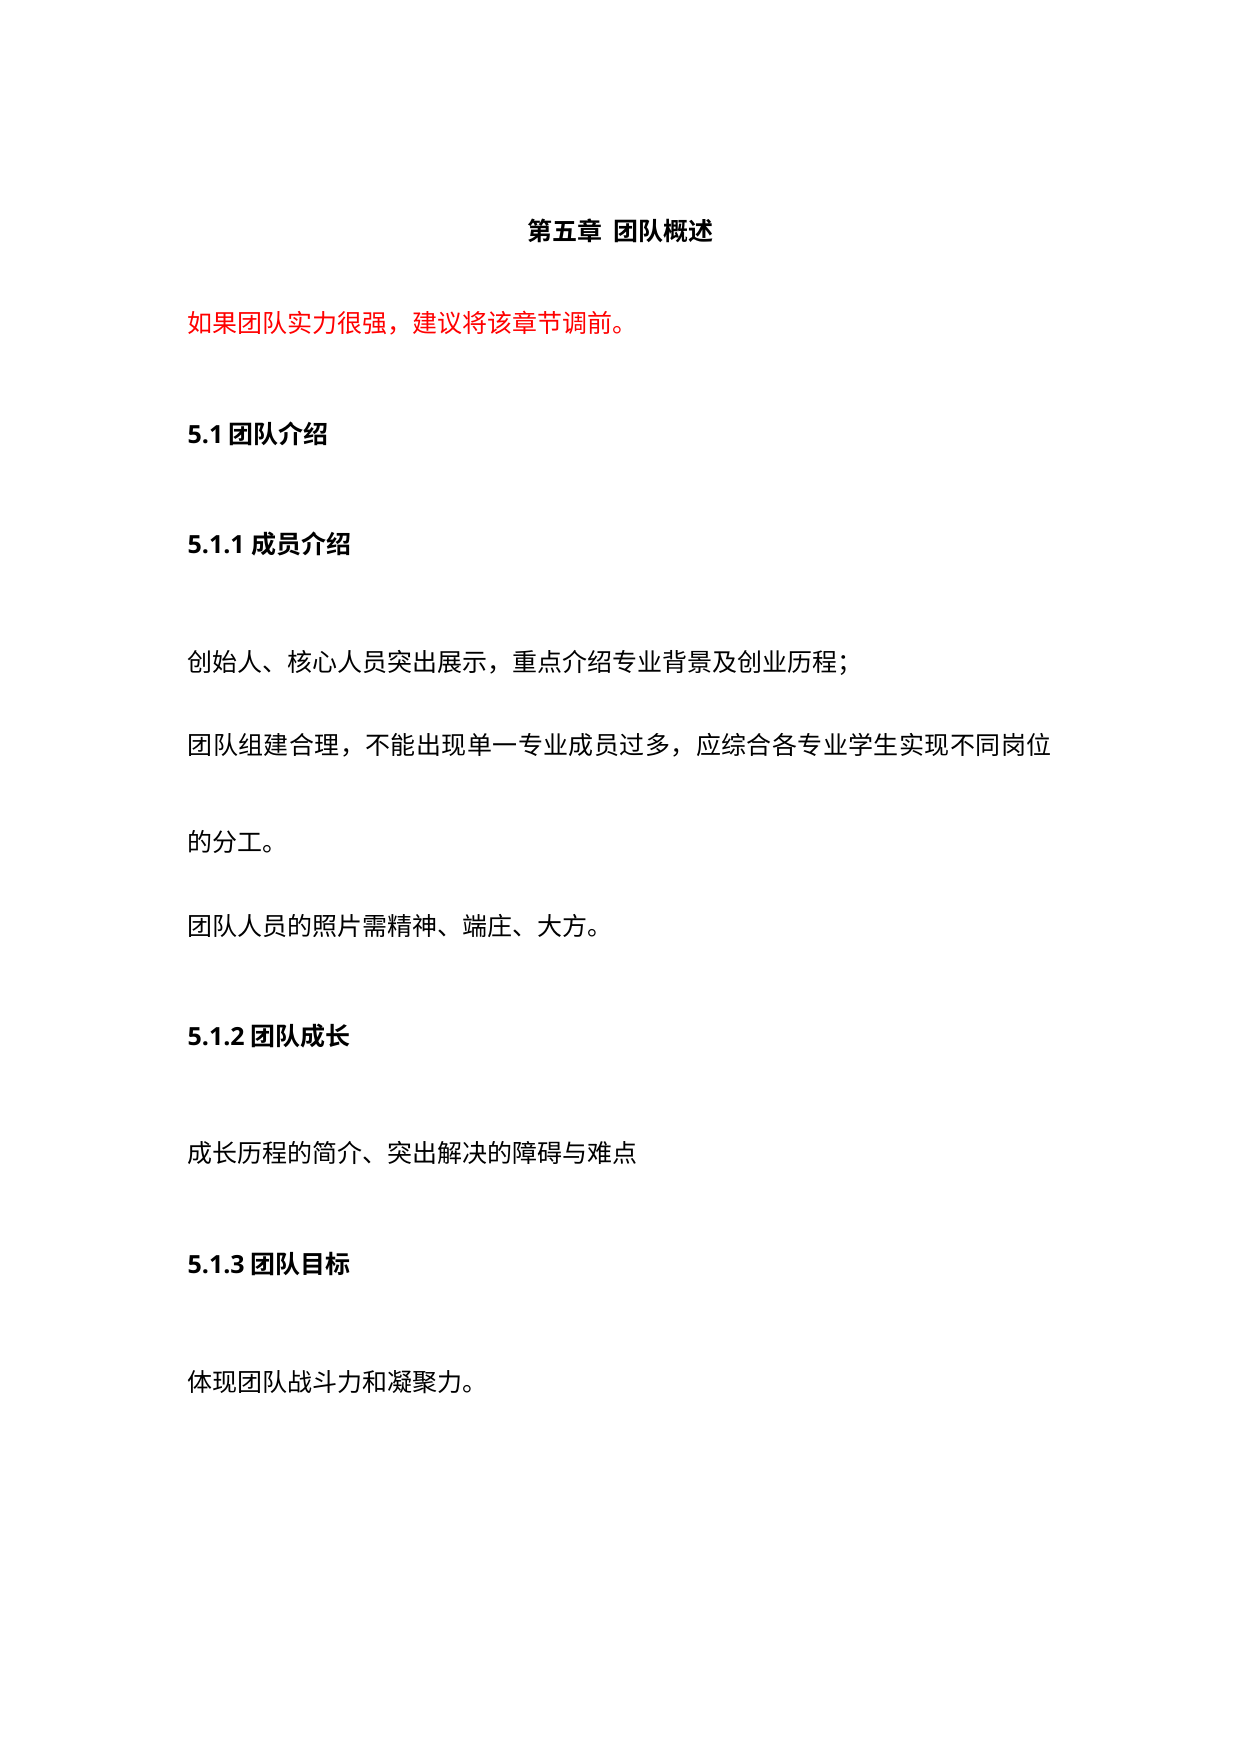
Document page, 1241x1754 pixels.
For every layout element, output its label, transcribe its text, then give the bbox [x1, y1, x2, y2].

text 创始人、核心人员突出展示，重点介绍专业背景及创业历程； [187, 628, 1053, 693]
text 5.1团队介绍 [187, 400, 1053, 465]
text 5.1.1 成员介绍 [187, 510, 1053, 575]
text 成长历程的简介、突出解决的障碍与难点 [187, 1119, 1053, 1184]
text 团队人员的照片需精神、端庄、大方。 [187, 892, 1053, 957]
text 如果团队实力很强，建议将该章节调前。 [187, 289, 1053, 354]
text 5.1.2团队成长 [187, 1002, 1053, 1067]
text 体现团队战斗力和凝聚力。 [187, 1348, 1053, 1413]
text 5.1.3团队目标 [187, 1230, 1053, 1295]
text 团队组建合理，不能出现单一专业成员过多，应综合各专业学生实现不同岗位的分工。 [187, 711, 1053, 873]
text 第五章 团队概述 [187, 197, 1053, 262]
